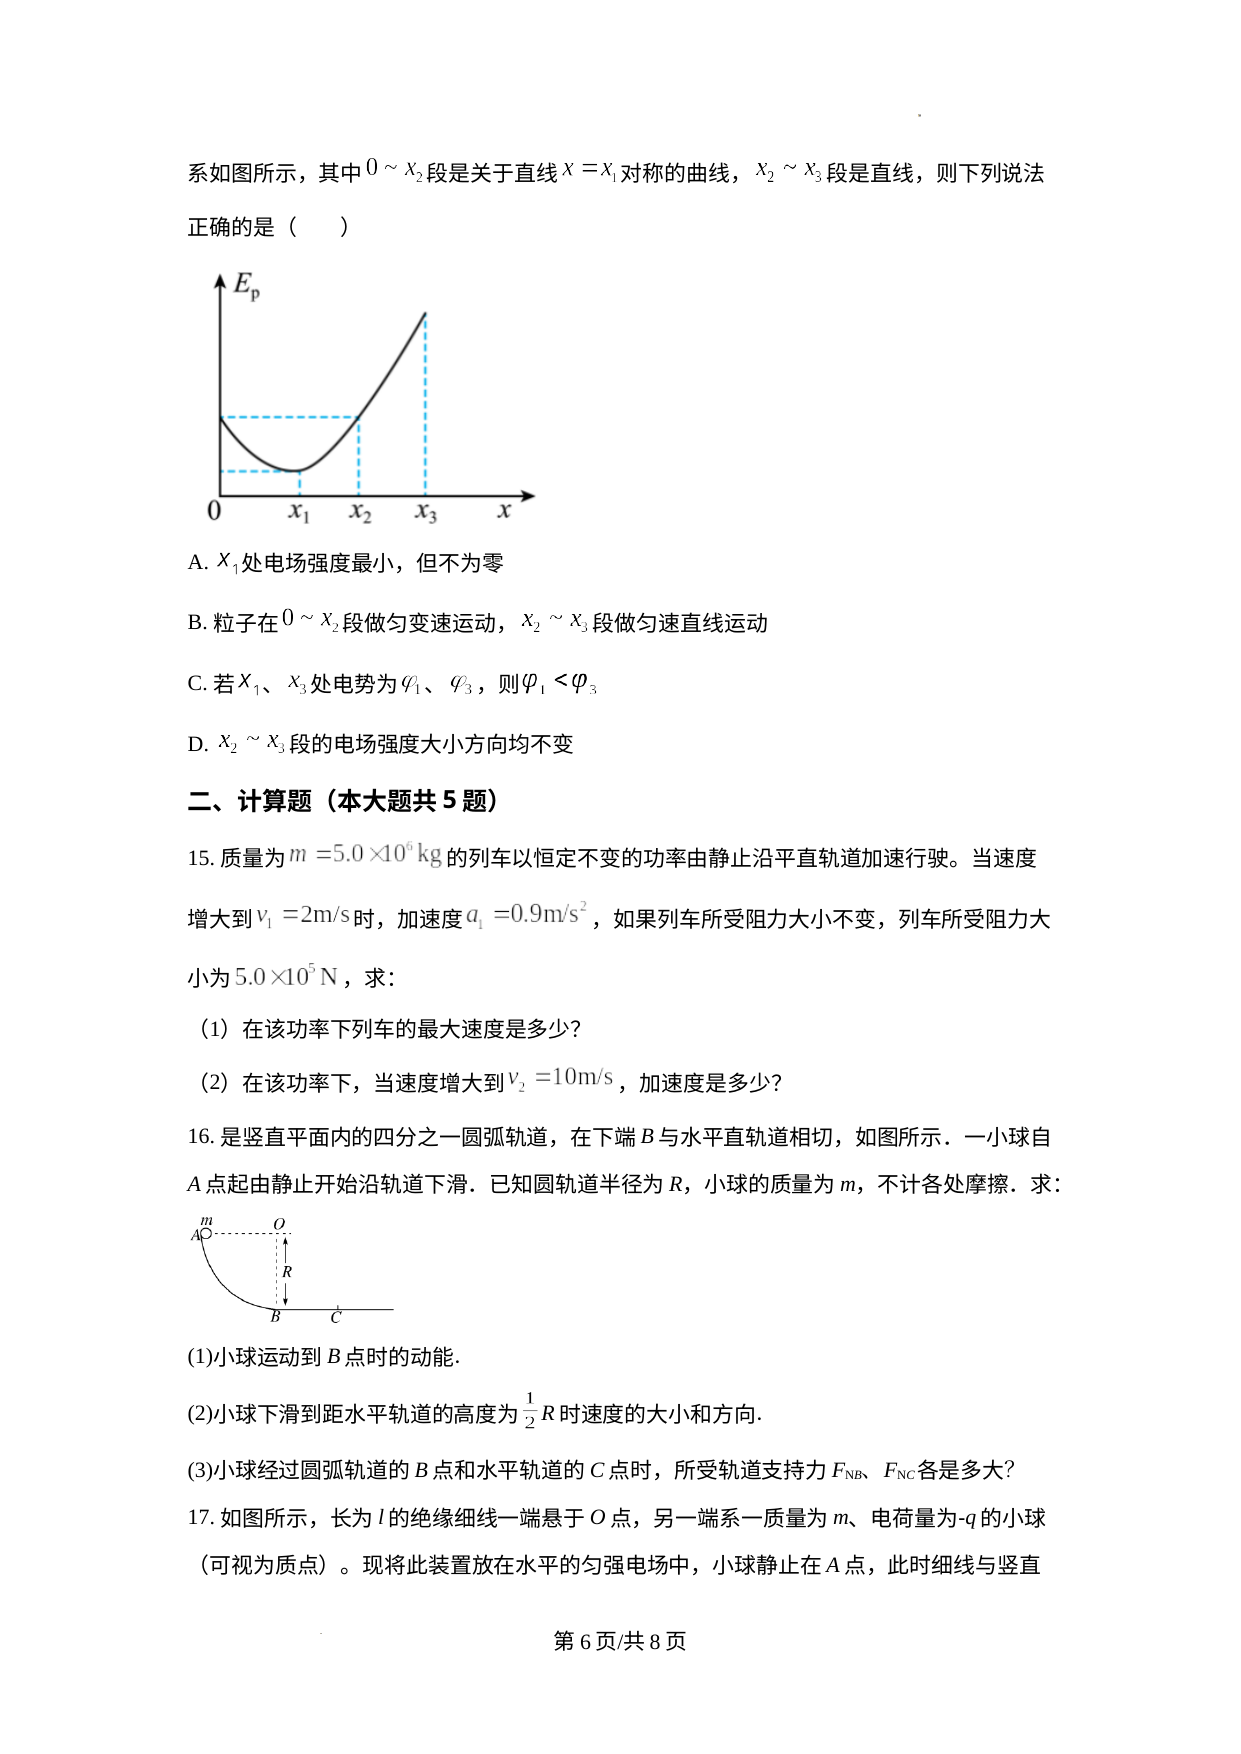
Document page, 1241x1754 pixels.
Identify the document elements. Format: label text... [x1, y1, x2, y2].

text (2)小球下滑到距水平轨道的高度为R时速度的大小和方向． [187, 1387, 1053, 1437]
text (3)小球经过圆弧轨道的B点和水平轨道的C点时，所受轨道支持力FNB、FNC各是多大？ [187, 1453, 1053, 1485]
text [187, 1501, 1053, 1580]
text A. 处电场强度最小，但不为零 [187, 538, 1053, 584]
picture [187, 257, 544, 526]
text 15. 质量为的列车以恒定不变的功率由静止沿平直轨道加速行驶。当速度增大到时，加速度，如果列车所受阻力大小不变，列车所受阻力大小为，求： [187, 835, 1053, 997]
text 16. 是竖直平面内的四分之一圆弧轨道，在下端B与水平直轨道相切，如图所示．一小球自A点起由静止开始沿轨道下滑．已知圆轨道半径为R，小球的质量为m，不计各处摩擦．求： [187, 1120, 1053, 1199]
text 二、计算题（本大题共5题） [187, 781, 1053, 817]
text （1）在该功率下列车的最大速度是多少？ [187, 1012, 1053, 1044]
text C. 若、处电势为、，则 [187, 660, 1053, 706]
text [187, 150, 1053, 241]
picture [187, 1215, 400, 1328]
text （2）在该功率下，当速度增大到，加速度是多少？ [187, 1060, 1053, 1104]
text B. 粒子在段做匀变速运动，段做匀速直线运动 [187, 600, 1053, 644]
text D. 段的电场强度大小方向均不变 [187, 721, 1053, 765]
text (1)小球运动到B点时的动能． [187, 1340, 1053, 1372]
